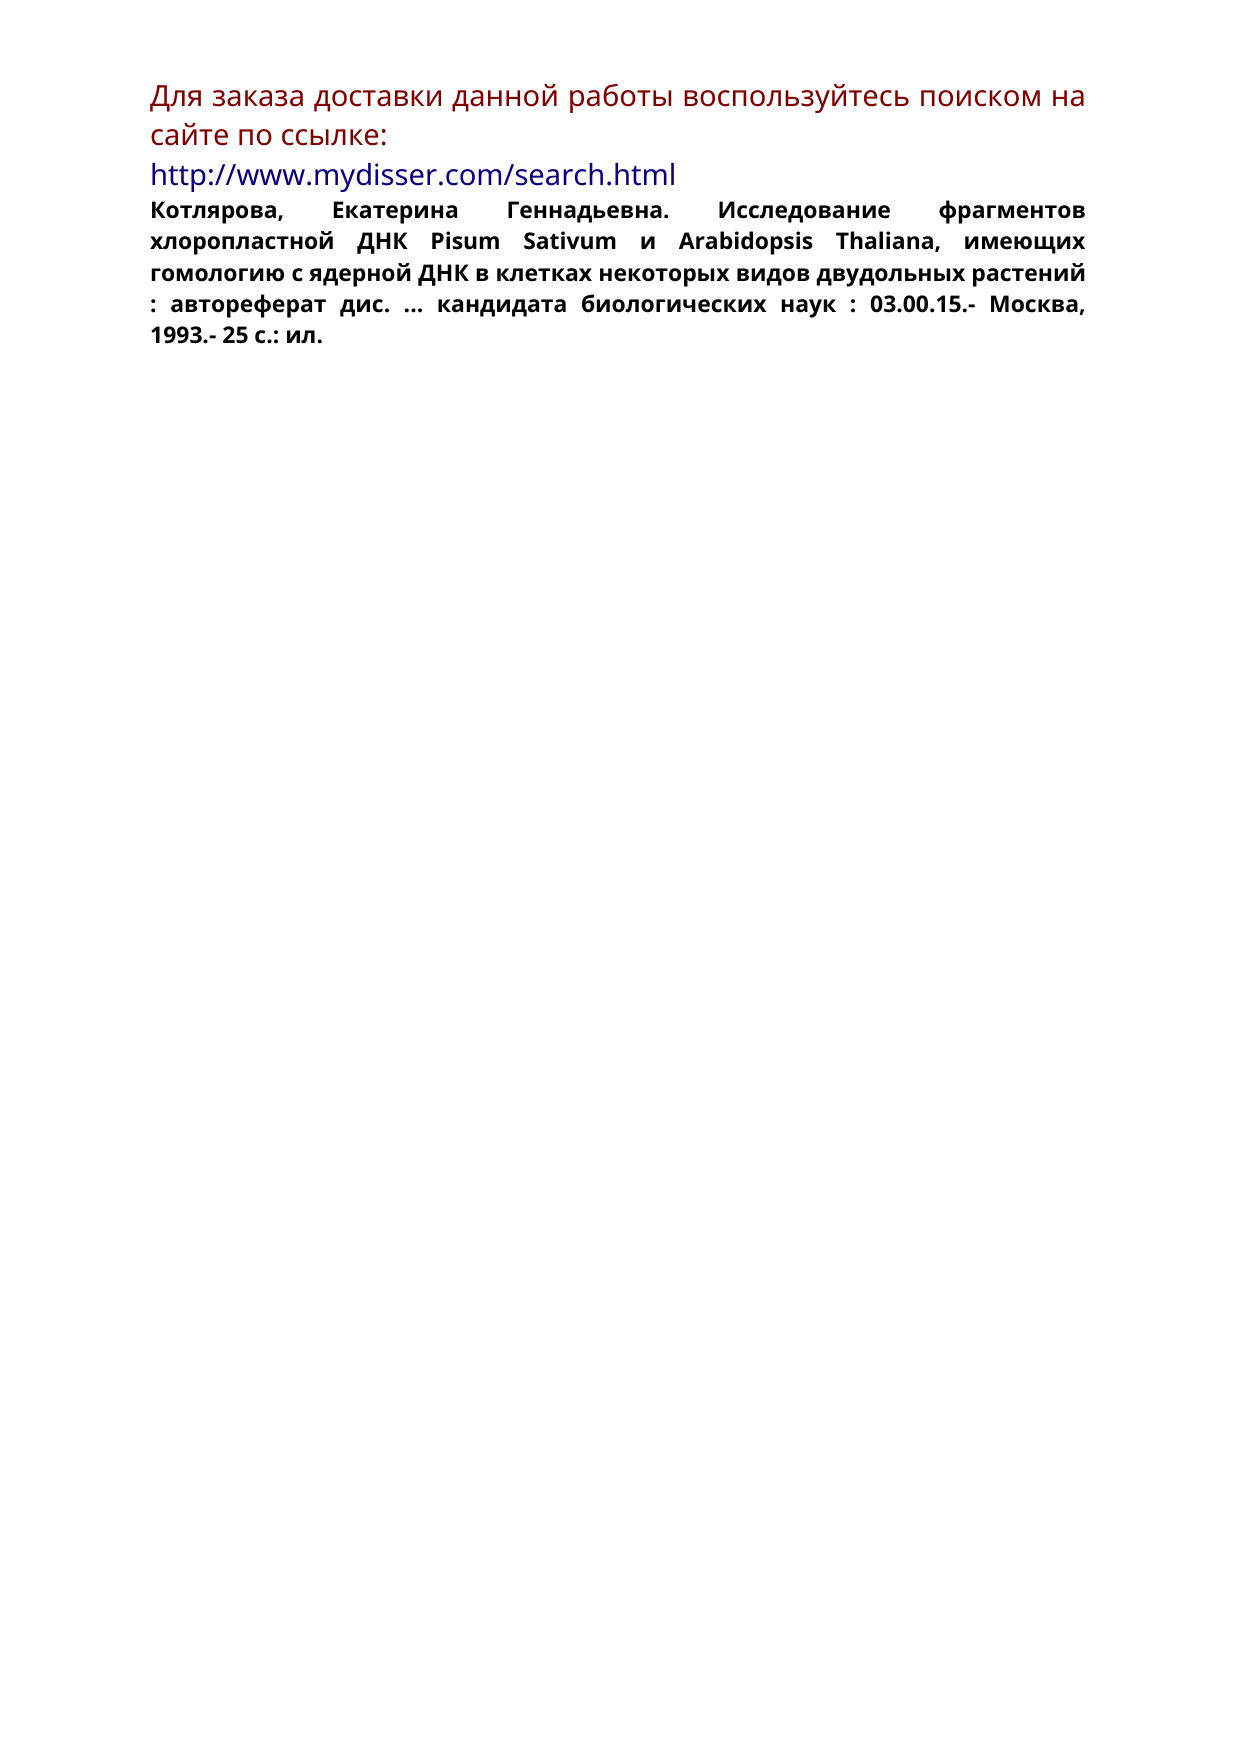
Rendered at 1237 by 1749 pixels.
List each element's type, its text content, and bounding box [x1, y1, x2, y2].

text Котлярова, Екатерина Геннадьевна. Исследование фрагментов хлоропластной ДНК Pisum Sativum и Arabidopsis Thaliana, имеющих гомологию с ядерной ДНК в клетках некоторых видов двудольных растений : автореферат дис. ... кандидата биологических наук : 03.00.15.- Москва, 1993.- 25 с.: ил. [150, 194, 1086, 350]
